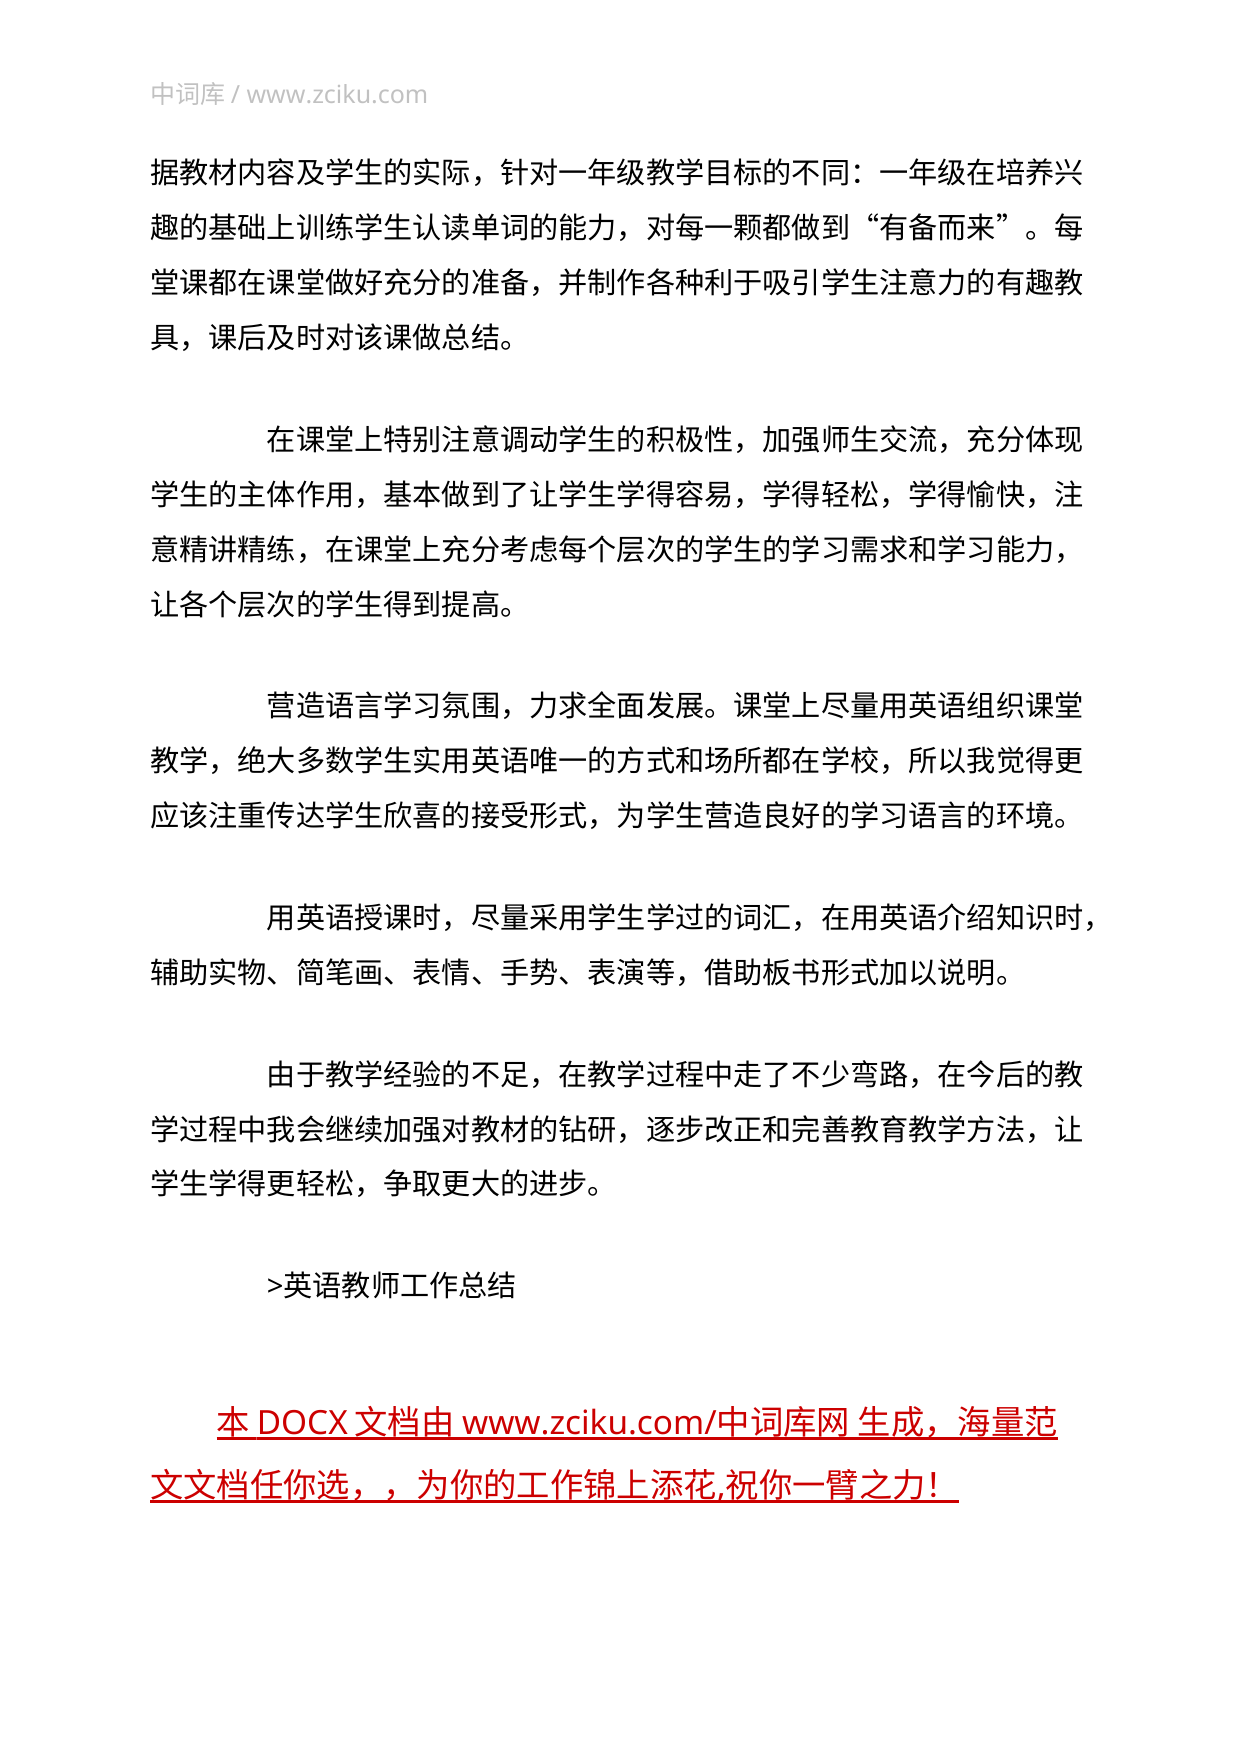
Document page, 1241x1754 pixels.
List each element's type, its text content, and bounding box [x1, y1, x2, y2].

text >英语教师工作总结 [150, 1263, 1090, 1305]
text 营造语言学习氛围，力求全面发展。课堂上尽量用英语组织课堂教学，绝大多数学生实用英语唯一的方式和场所都在学校，所以我觉得更应该注重传达学生欣喜的接受形式，为学生营造良好的学习语言的环境。 [150, 683, 1090, 835]
text 用英语授课时，尽量采用学生学过的词汇，在用英语介绍知识时，辅助实物、简笔画、表情、手势、表演等，借助板书形式加以说明。 [150, 894, 1090, 992]
text 本DOCX文档由 www.zciku.com/中词库网 生成，海量范文文档任你选，，为你的工作锦上添花,祝你一臂之力！ [150, 1396, 1090, 1507]
text 在课堂上特别注意调动学生的积极性，加强师生交流，充分体现学生的主体作用，基本做到了让学生学得容易，学得轻松，学得愉快，注意精讲精练，在课堂上充分考虑每个层次的学生的学习需求和学习能力，让各个层次的学生得到提高。 [150, 416, 1090, 623]
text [150, 150, 1090, 357]
text 由于教学经验的不足，在教学过程中走了不少弯路，在今后的教学过程中我会继续加强对教材的钻研，逐步改正和完善教育教学方法，让学生学得更轻松，争取更大的进步。 [150, 1051, 1090, 1203]
